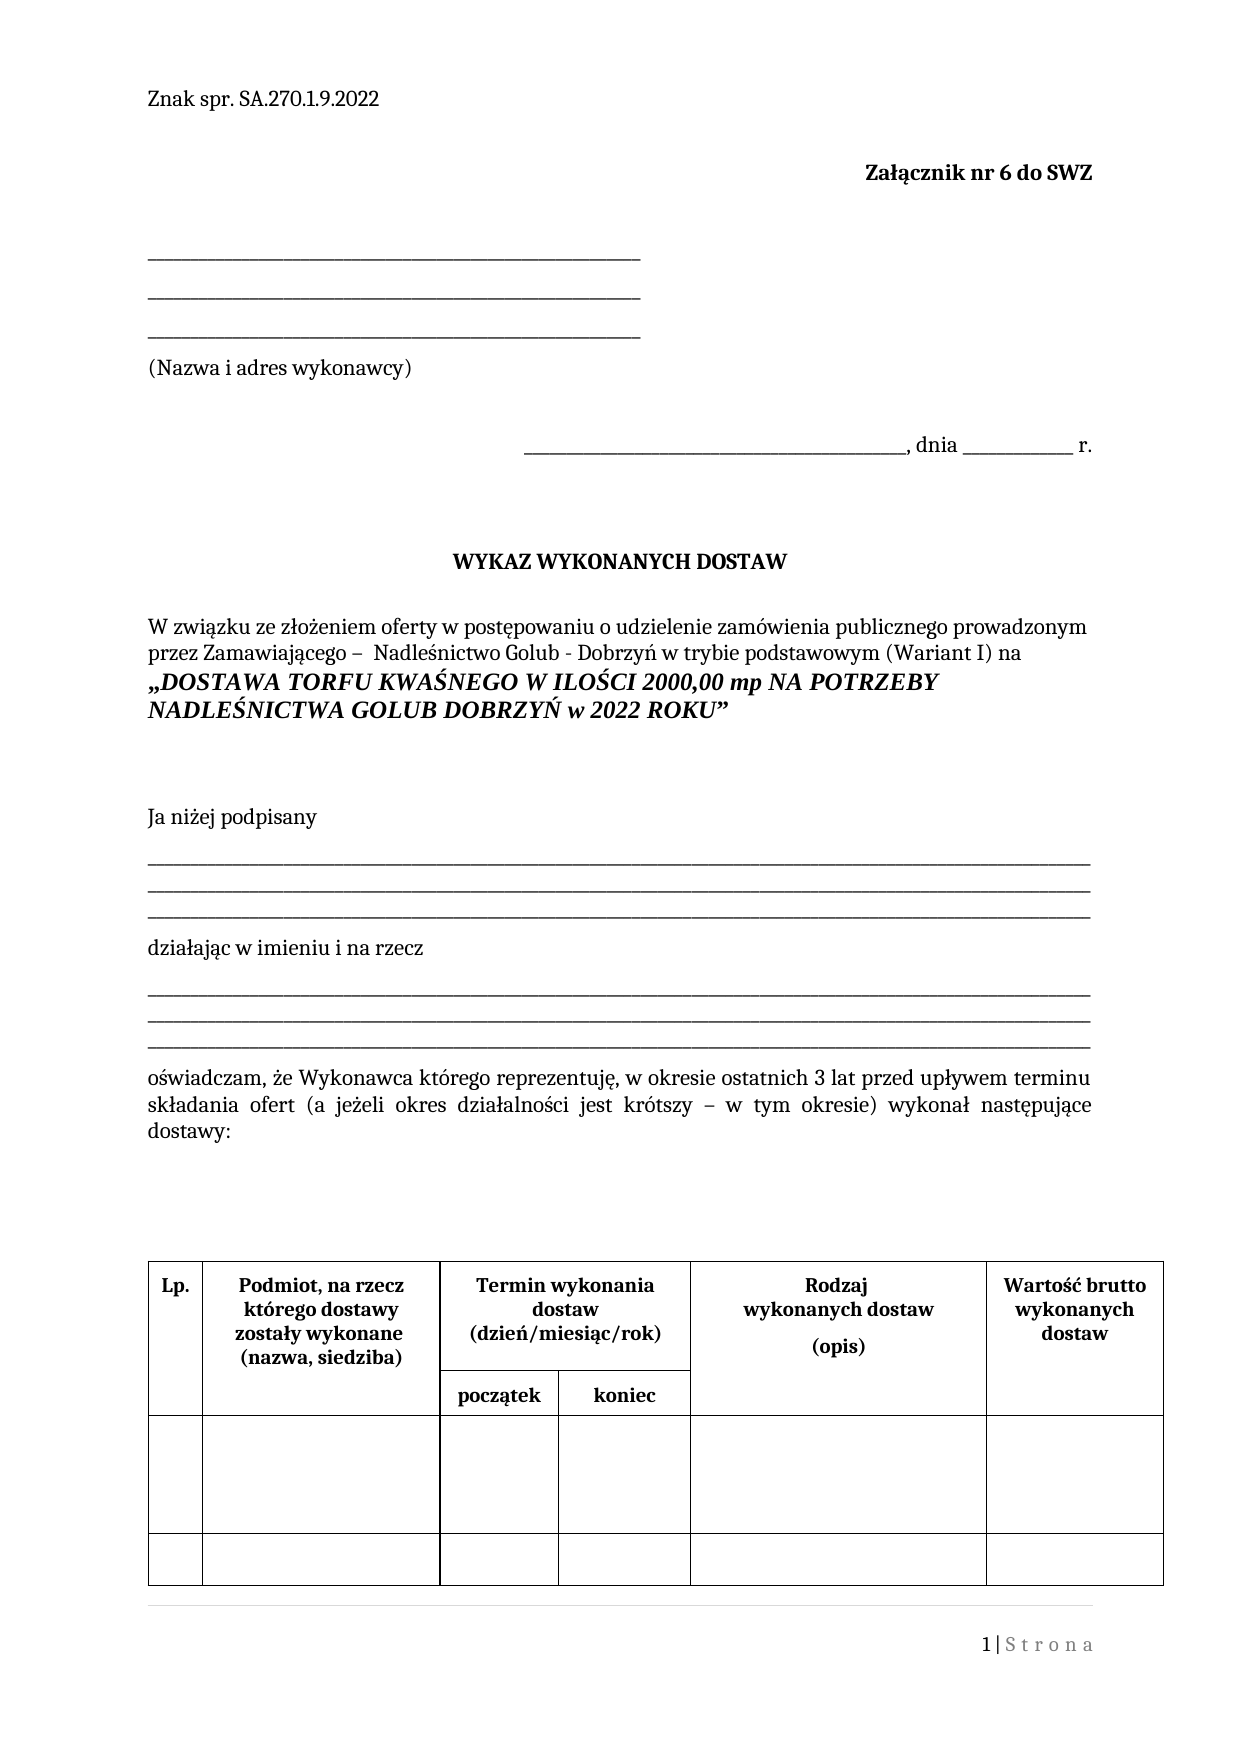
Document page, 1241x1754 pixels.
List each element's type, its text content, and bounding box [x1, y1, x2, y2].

table_cell [441, 1416, 558, 1533]
table_cell [987, 1534, 1163, 1584]
table_cell [691, 1534, 986, 1584]
text (Nazwa i adres wykonawcy) [148, 354, 1093, 381]
table_cell [149, 1534, 202, 1584]
table_cell [559, 1416, 690, 1533]
text WYKAZ WYKONANYCH DOSTAW [148, 549, 1093, 575]
table_header Wartość brutto wykonanych dostaw [987, 1262, 1163, 1415]
text oświadczam, że Wykonawca którego reprezentuję, w okresie ostatnich 3 lat przed upływem terminu składania ofert (a jeżeli okres działalności jest krótszy – w tym okresie) wykonał następujące dostawy: [148, 1065, 1093, 1144]
table_header Termin wykonania dostaw (dzień/miesiąc/rok) [441, 1262, 690, 1370]
text Ja niżej podpisany [148, 804, 1093, 831]
text __________________________________________________________ [148, 238, 1093, 264]
table_cell [987, 1416, 1163, 1533]
table_cell [441, 1534, 558, 1584]
table_cell [691, 1416, 986, 1533]
table_header Lp. [149, 1262, 202, 1415]
text działając w imieniu i na rzecz [148, 934, 1093, 961]
table_header Rodzaj wykonanych dostaw (opis) [691, 1262, 986, 1415]
text __________________________________________________________ [148, 316, 1093, 342]
table_cell początek [441, 1371, 558, 1415]
table_header Podmiot, na rzecz którego dostawy zostały wykonane (nazwa, siedziba) [203, 1262, 439, 1415]
text _____________________________________________________________________________________________________________________________________________________________________________________________________________________________________________________________________________________________________________________________________________ [148, 843, 1093, 922]
text W związku ze złożeniem oferty w postępowaniu o udzielenie zamówienia publicznego prowadzonym przez Zamawiającego – Nadleśnictwo Golub - Dobrzyń w trybie podstawowym (Wariant I) na „DOSTAWA TORFU KWAŚNEGO W ILOŚCI 2000,00 mp NA POTRZEBY NADLEŚNICTWA GOLUB DOBRZYŃ w 2022 ROKU” [148, 614, 1093, 724]
text __________________________________________________________ [148, 277, 1093, 303]
text _____________________________________________________________________________________________________________________________________________________________________________________________________________________________________________________________________________________________________________________________________________ [148, 973, 1093, 1052]
table_cell [149, 1416, 202, 1533]
table_cell [559, 1534, 690, 1584]
table_cell [203, 1534, 439, 1584]
table_cell koniec [559, 1371, 690, 1415]
text _____________________________________________, dnia _____________ r. [148, 432, 1093, 458]
text Załącznik nr 6 do SWZ [148, 160, 1093, 186]
table_cell [203, 1416, 439, 1533]
